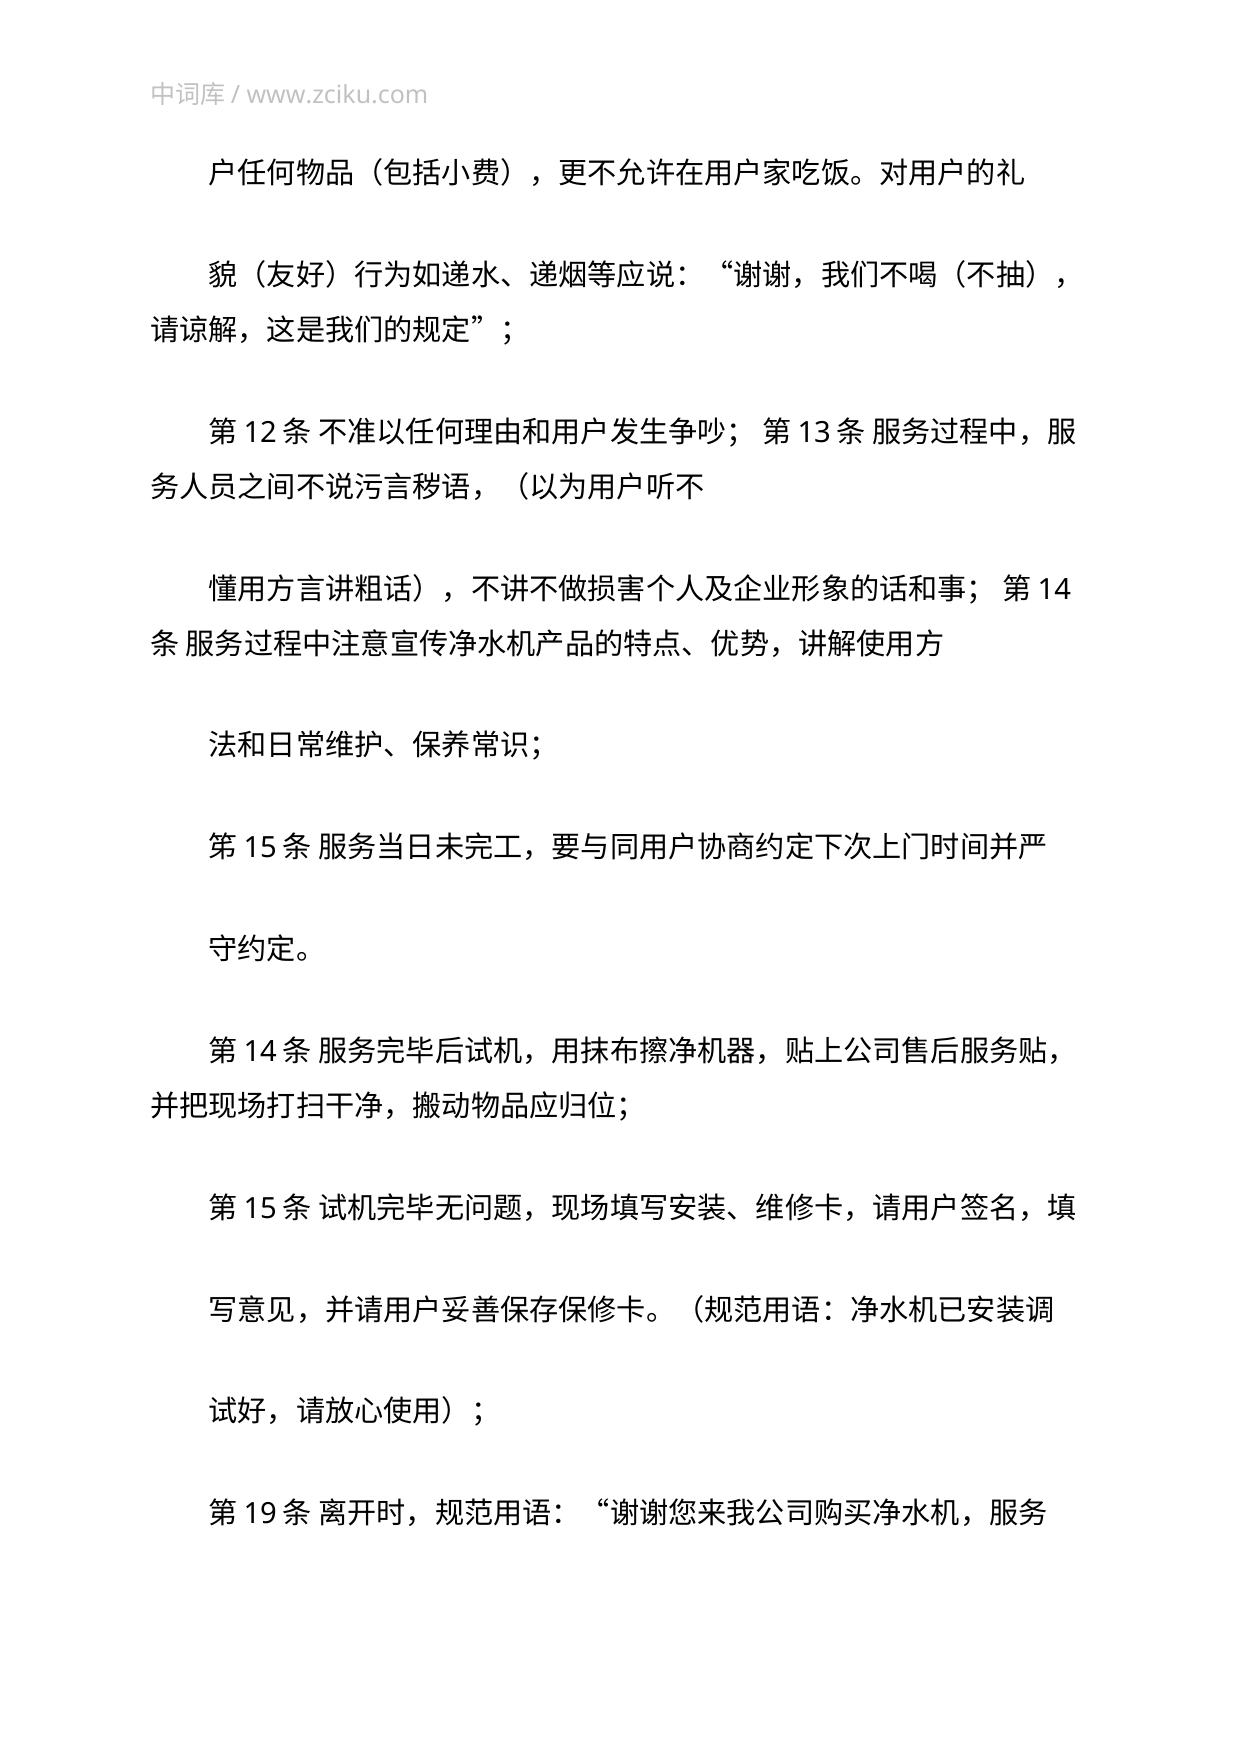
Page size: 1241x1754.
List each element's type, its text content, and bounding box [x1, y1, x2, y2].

text 法和日常维护、保养常识； [150, 722, 1090, 764]
text 第14条 服务完毕后试机，用抹布擦净机器，贴上公司售后服务贴，并把现场打扫干净，搬动物品应归位； [150, 1027, 1090, 1125]
text 第19条 离开时，规范用语：“谢谢您来我公司购买净水机，服务 [150, 1490, 1090, 1532]
text 笫15条 服务当日未完工，要与同用户协商约定下次上门时间并严 [150, 824, 1090, 866]
text 户任何物品（包括小费），更不允许在用户家吃饭。对用户的礼 [150, 150, 1090, 192]
text 守约定。 [150, 926, 1090, 968]
text 第15条 试机完毕无问题，现场填写安装、维修卡，请用户签名，填 [150, 1184, 1090, 1227]
text 试好，请放心使用）； [150, 1388, 1090, 1430]
text 貌（友好）行为如递水、递烟等应说：“谢谢，我们不喝（不抽），请谅解，这是我们的规定”； [150, 252, 1090, 349]
text 懂用方言讲粗话），不讲不做损害个人及企业形象的话和事； 第14条 服务过程中注意宣传净水机产品的特点、优势，讲解使用方 [150, 565, 1090, 662]
text 第12条 不准以任何理由和用户发生争吵； 第13条 服务过程中，服务人员之间不说污言秽语，（以为用户听不 [150, 408, 1090, 506]
text 写意见，并请用户妥善保存保修卡。（规范用语：净水机已安装调 [150, 1286, 1090, 1328]
